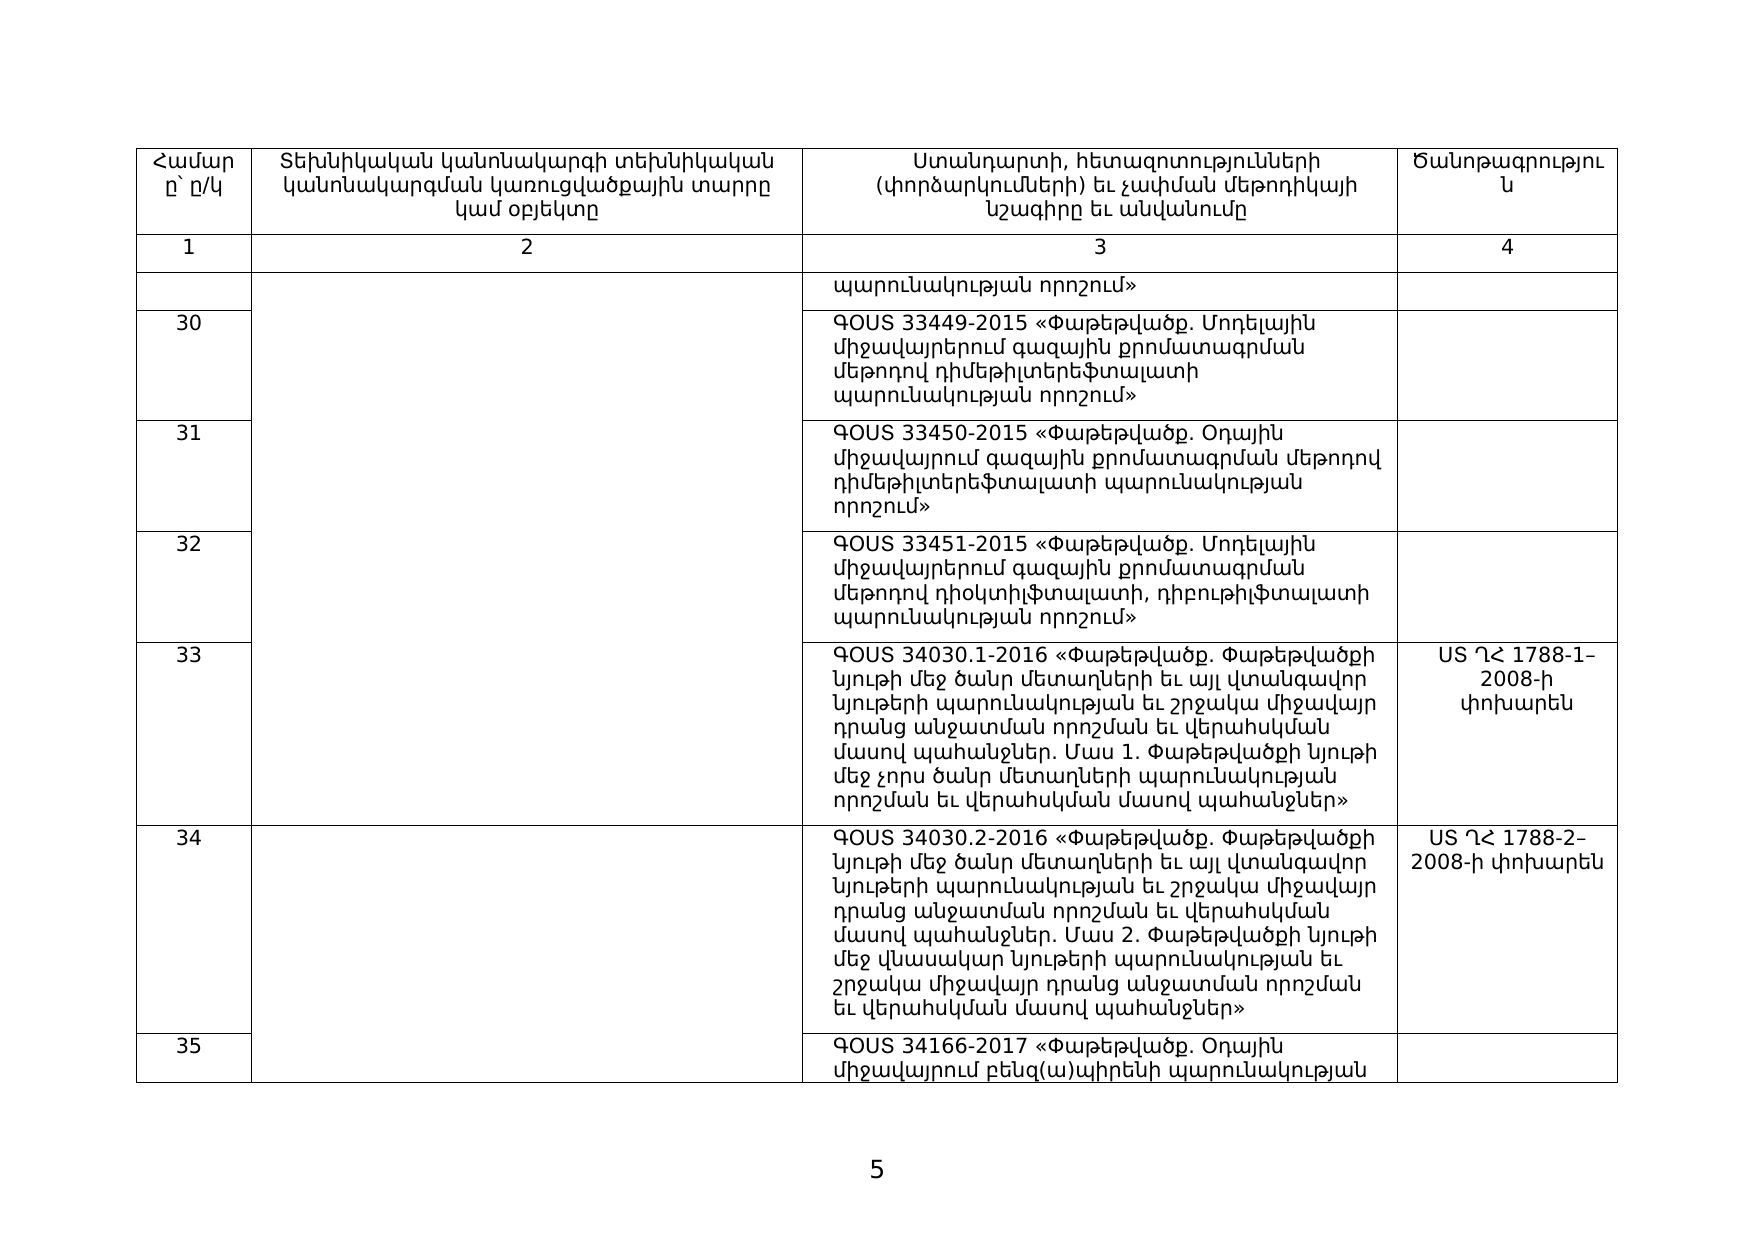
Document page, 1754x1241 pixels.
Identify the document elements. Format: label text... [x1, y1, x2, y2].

table_cell [252, 826, 802, 1082]
table_cell 2 [252, 235, 802, 272]
table_header Ծանոթագրություն [1398, 149, 1617, 234]
table_cell 35 [137, 1034, 251, 1082]
table_cell ԳՕՍՏ 34166-2017 «Փաթեթվածք. Օդային միջավայրում բենզ(ա)պիրենի պարունակության որոշում» [803, 1034, 1397, 1082]
table_cell [1398, 273, 1617, 310]
table_cell 33 [137, 643, 251, 825]
table_cell 4 [1398, 235, 1617, 272]
table_cell 32 [137, 532, 251, 642]
table_cell ԳՕՍՏ 34030.1-2016 «Փաթեթվածք. Փաթեթվածքի նյութի մեջ ծանր մետաղների եւ այլ վտանգավոր նյութերի պարունակության եւ շրջակա միջավայր դրանց անջատման որոշման եւ վերահսկման մասով պահանջներ. Մաս 1. Փաթեթվածքի նյութի մեջ չորս ծանր մետաղների պարունակության որոշման եւ վերահսկման մասով պահանջներ» [803, 643, 1397, 825]
table_cell ԳՕՍՏ 33451-2015 «Փաթեթվածք. Մոդելային միջավայրերում գազային քրոմատագրման մեթոդով դիօկտիլֆտալատի, դիբութիլֆտալատի պարունակության որոշում» [803, 532, 1397, 642]
table_cell 30 [137, 311, 251, 420]
table_cell [1398, 1034, 1617, 1082]
table_cell 29 [137, 273, 251, 310]
table_cell ՍՏ ՂՀ 1788-1–2008-ի փոխարեն [1398, 643, 1617, 825]
table_cell ԳՕՍՏ 33448-2015 «Փաթեթվածք. Մոդելային միջավայրերում գազային քրոմատագրման մեթոդով ացետալդեհիդի եւ ացետոնի պարունակության որոշում» [803, 273, 1397, 310]
table_cell ԳՕՍՏ 34030.2-2016 «Փաթեթվածք. Փաթեթվածքի նյութի մեջ ծանր մետաղների եւ այլ վտանգավոր նյութերի պարունակության եւ շրջակա միջավայր դրանց անջատման որոշման եւ վերահսկման մասով պահանջներ. Մաս 2. Փաթեթվածքի նյութի մեջ վնասակար նյութերի պարունակության եւ շրջակա միջավայր դրանց անջատման որոշման եւ վերահսկման մասով պահանջներ» [803, 826, 1397, 1033]
table_cell 1 [137, 235, 251, 272]
table_cell 31 [137, 421, 251, 531]
table_cell [1398, 311, 1617, 420]
table_cell ԳՕՍՏ 33449-2015 «Փաթեթվածք. Մոդելային միջավայրերում գազային քրոմատագրման մեթոդով դիմեթիլտերեֆտալատի պարունակության որոշում» [803, 311, 1397, 420]
table_cell [1398, 421, 1617, 531]
table_cell ԳՕՍՏ 33450-2015 «Փաթեթվածք. Օդային միջավայրում գազային քրոմատագրման մեթոդով դիմեթիլտերեֆտալատի պարունակության որոշում» [803, 421, 1397, 531]
table_cell [1398, 532, 1617, 642]
table_cell 34 [137, 826, 251, 1033]
table_cell 3 [803, 235, 1397, 272]
table_header Ստանդարտի, հետազոտությունների (փորձարկումների) եւ չափման մեթոդիկայի նշագիրը եւ անվանումը [803, 149, 1397, 234]
table_cell ՍՏ ՂՀ 1788-2–2008-ի փոխարեն [1398, 826, 1617, 1033]
table_header Տեխնիկական կանոնակարգի տեխնիկական կանոնակարգման կառուցվածքային տարրը կամ օբյեկտը [252, 149, 802, 234]
table_header Համարը՝ ը/կ [137, 149, 251, 234]
